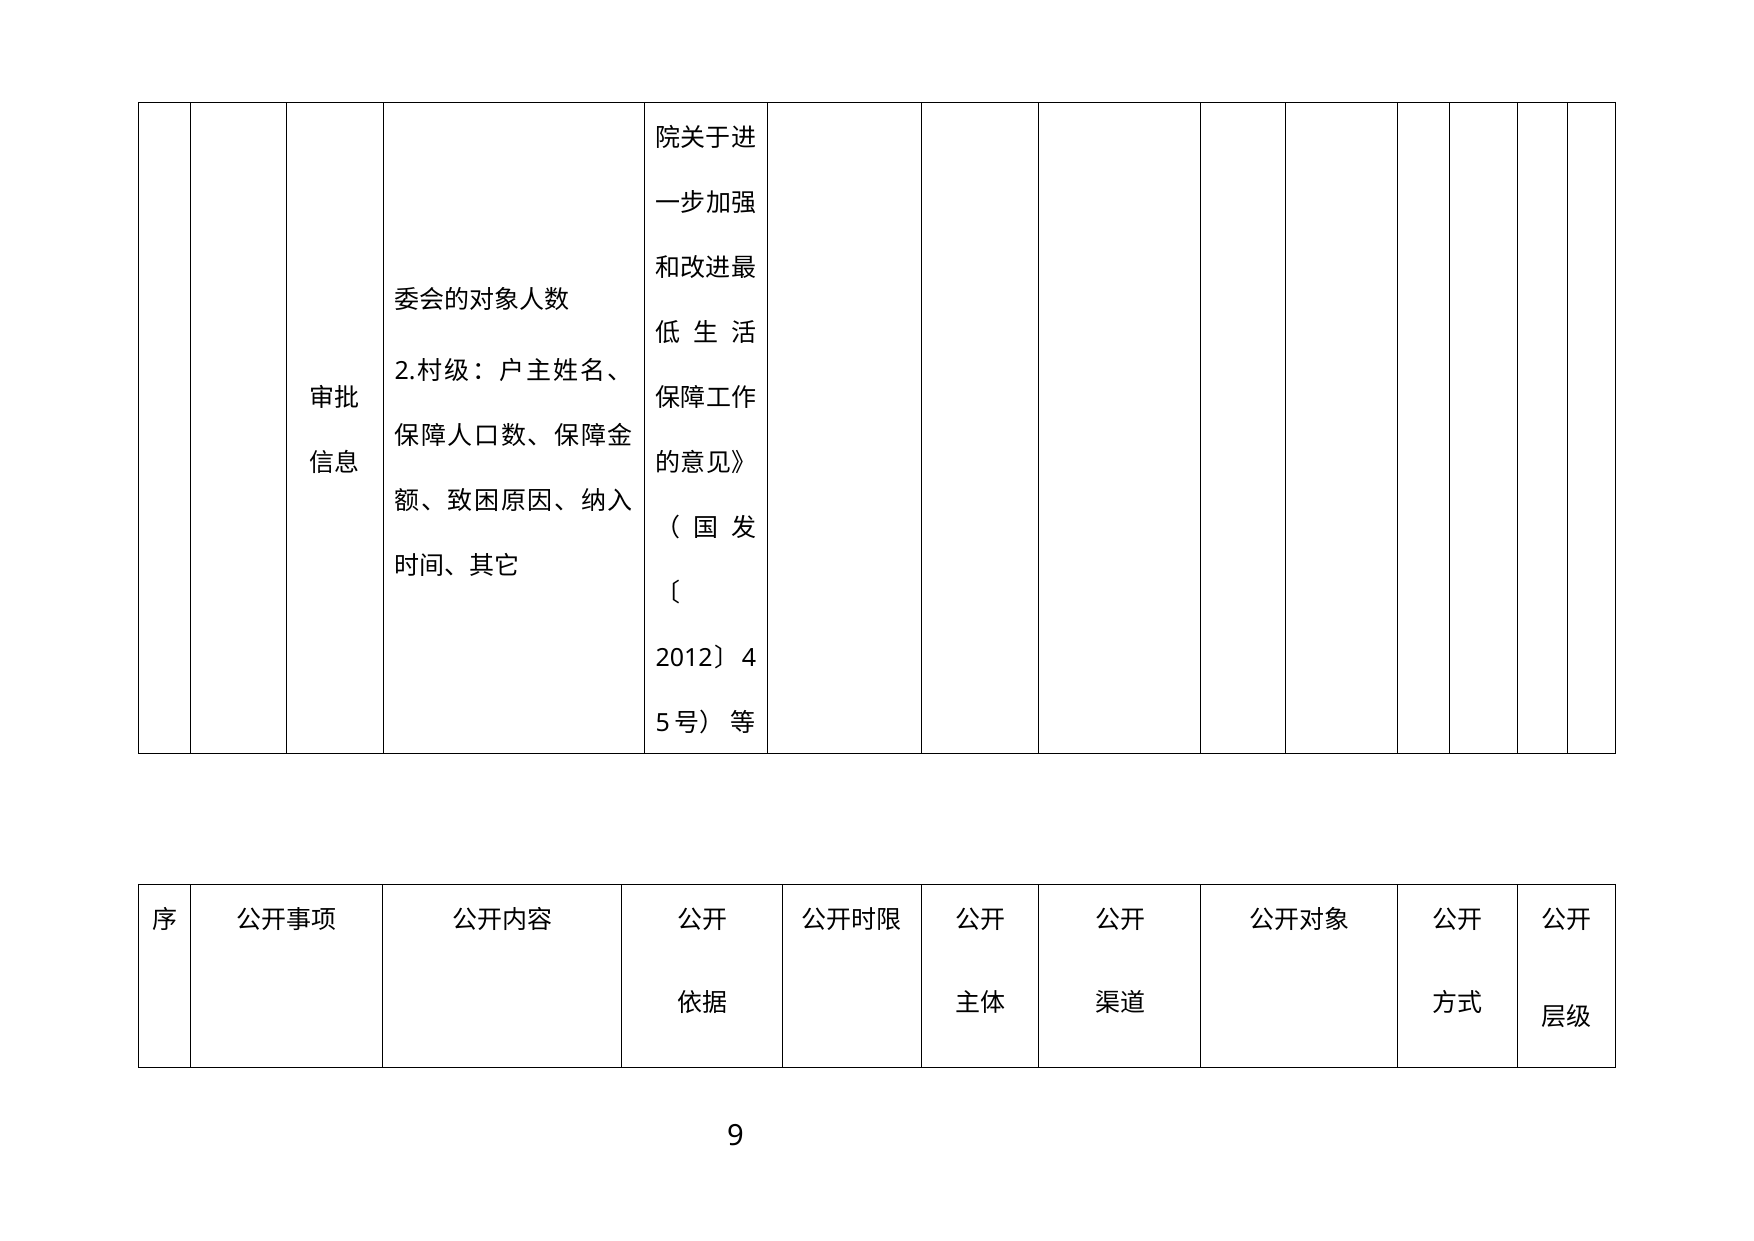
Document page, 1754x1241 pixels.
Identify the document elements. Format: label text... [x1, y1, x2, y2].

table_header 公开 主体 [922, 885, 1038, 1067]
table_cell 审核审批信息 [287, 103, 383, 753]
table_header 公开事项 [191, 885, 382, 1067]
table_header 公开 依据 [622, 885, 782, 1067]
table_header 公开 方式 [1398, 885, 1517, 1067]
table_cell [384, 103, 644, 753]
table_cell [645, 103, 767, 753]
table_header 公开内容 [383, 885, 621, 1067]
table_header 公开时限 [783, 885, 921, 1067]
table_header 公开 渠道 [1039, 885, 1200, 1067]
table_header 公开层级 [1518, 885, 1615, 1067]
table_header 序 号 [139, 885, 190, 1067]
table_cell 4 [139, 103, 190, 753]
table_header 公开对象 [1201, 885, 1397, 1067]
